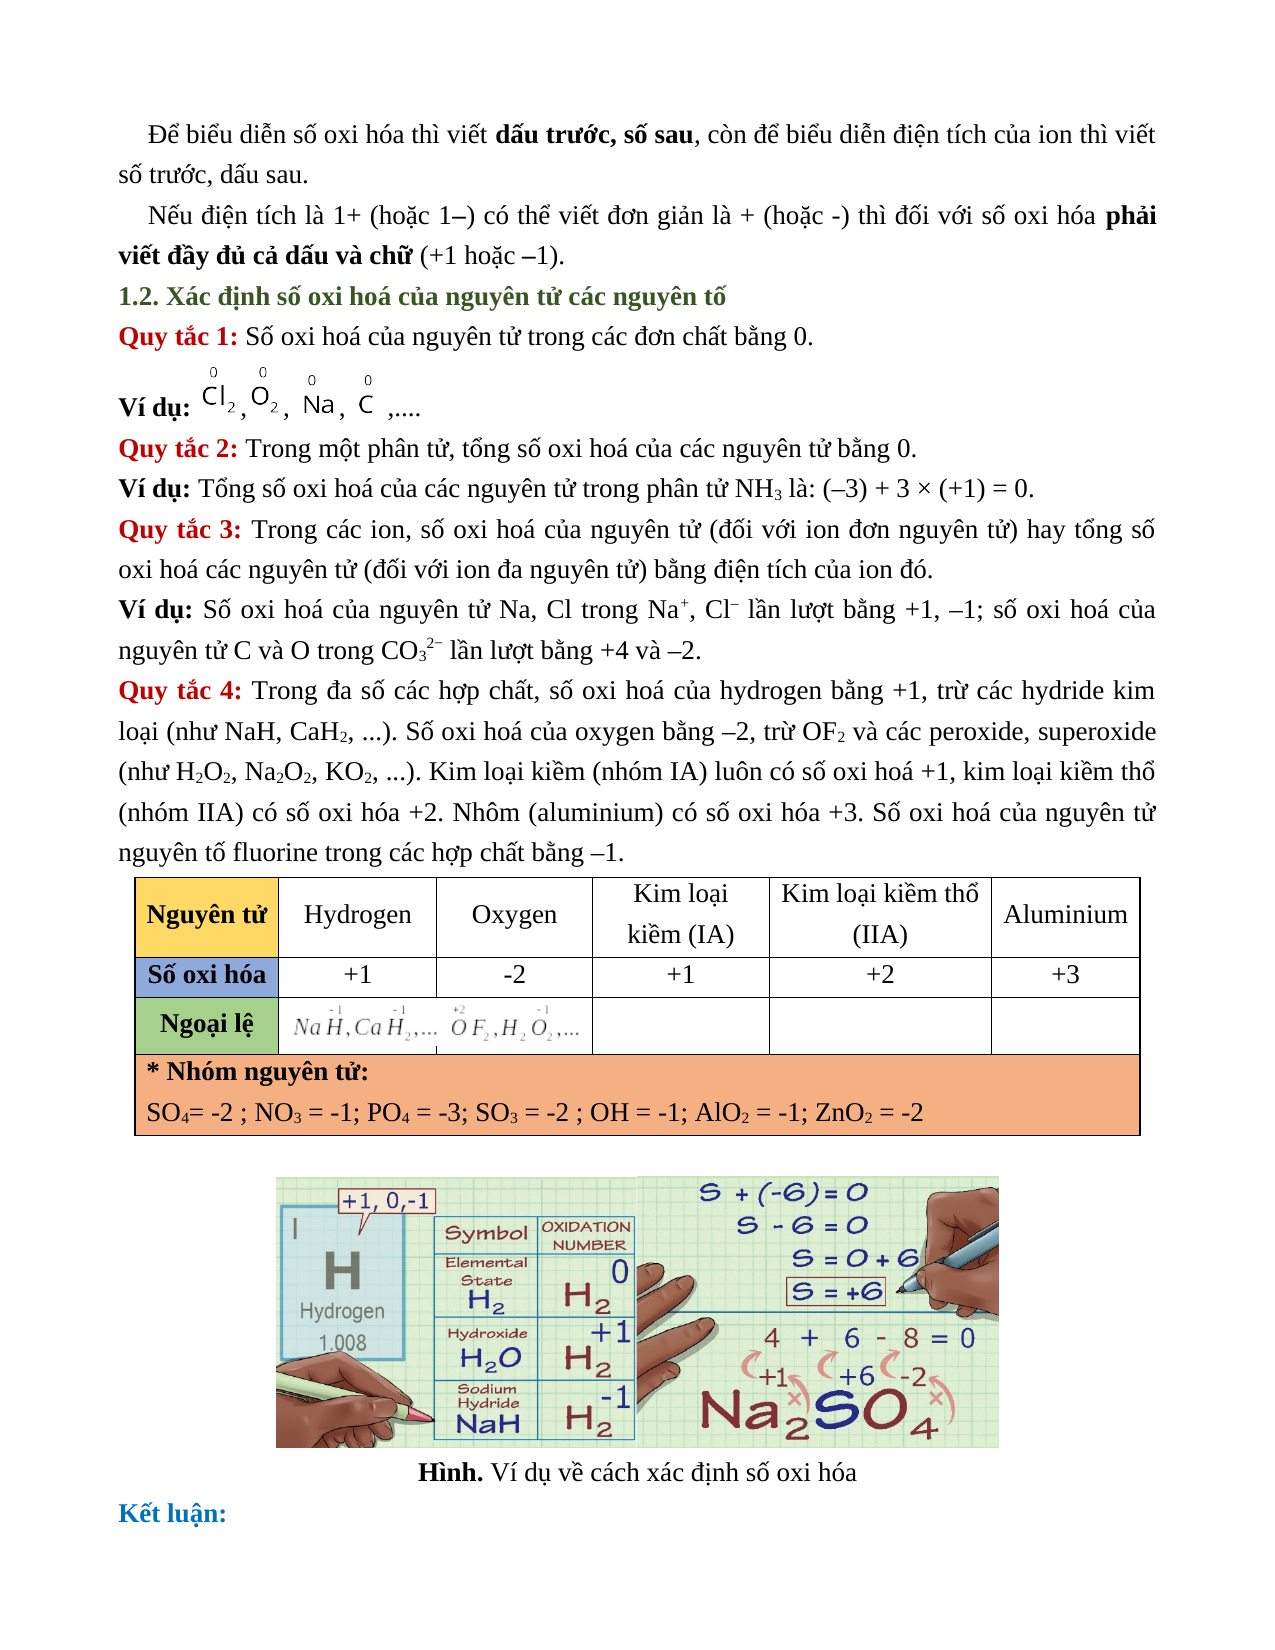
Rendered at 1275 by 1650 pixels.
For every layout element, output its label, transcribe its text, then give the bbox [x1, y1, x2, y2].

table_header Oxygen [437, 878, 592, 957]
table_cell * Nhóm nguyên tử: SO4= -2 ; NO3 = -1; PO4 = -3; SO3 = -2 ; OH = -1; AlO2 = -1; ZnO2 = -2 [136, 1055, 1139, 1135]
table_cell Số oxi hóa [136, 958, 278, 997]
text Hình. Ví dụ về cách xác định số oxi hóa [118, 1456, 1157, 1487]
table_cell +2 [770, 958, 991, 997]
table_cell [770, 998, 991, 1054]
table_header Nguyên tử [136, 878, 278, 957]
table_cell Ngoại lệ [136, 998, 278, 1054]
text Để biểu diễn số oxi hóa thì viết dấu trước, số sau, còn để biểu diễn điện tích của ion thì viết số trước, dấu sau. [118, 118, 1157, 190]
text Ví dụ: Số oxi hoá của nguyên tử Na, Cl trong Na+, Cl– lần lượt bằng +1, –1; số oxi hoá của nguyên tử C và O trong CO32− lần lượt bằng +4 và –2. [118, 594, 1157, 665]
picture [276, 1176, 999, 1448]
table_cell +1 [593, 958, 769, 997]
table_header Kim loại kiềm (IA) [593, 878, 769, 957]
text Kết luận: [118, 1497, 1157, 1528]
text Ví dụ: Tổng số oxi hoá của các nguyên tử trong phân tử NH3 là: (–3) + 3 × (+1) = 0. [118, 472, 1157, 503]
table_cell +1 [279, 958, 436, 997]
text Quy tắc 3: Trong các ion, số oxi hoá của nguyên tử (đối với ion đơn nguyên tử) hay tổng số oxi hoá các nguyên tử (đối với ion đa nguyên tử) bằng điện tích của ion đó. [118, 513, 1157, 584]
table_cell +3 [992, 958, 1139, 997]
table_cell [279, 998, 436, 1054]
table_cell [593, 998, 769, 1054]
table_cell [992, 998, 1139, 1054]
text Quy tắc 1: Số oxi hoá của nguyên tử trong các đơn chất bằng 0. [118, 320, 1157, 351]
table_header Aluminium [992, 878, 1139, 957]
table_cell -2 [437, 958, 592, 997]
text Quy tắc 4: Trong đa số các hợp chất, số oxi hoá của hydrogen bằng +1, trừ các hydride kim loại (như NaH, CaH2, ...). Số oxi hoá của oxygen bằng –2, trừ OF2 và các peroxide, superoxide (như H2O2, Na2O2, KO2, ...). Kim loại kiềm (nhóm IA) luôn có số oxi hoá +1, kim loại kiềm thổ (nhóm IIA) có số oxi hóa +2. Nhôm (aluminium) có số oxi hóa +3. Số oxi hoá của nguyên tử nguyên tố fluorine trong các hợp chất bằng –1. [118, 674, 1157, 867]
text Nếu điện tích là 1+ (hoặc 1–) có thể viết đơn giản là + (hoặc -) thì đối với số oxi hóa phải viết đầy đủ cả dấu và chữ (+1 hoặc –1). [118, 199, 1157, 271]
text Ví dụ: ,, ,,.... [118, 361, 1157, 423]
table_cell [437, 998, 592, 1054]
text Quy tắc 2: Trong một phân tử, tổng số oxi hoá của các nguyên tử bằng 0. [118, 432, 1157, 463]
table_header Hydrogen [279, 878, 436, 957]
subtitle 1.2. Xác định số oxi hoá của nguyên tử các nguyên tố [118, 280, 1157, 311]
table_header Kim loại kiềm thổ (IIA) [770, 878, 991, 957]
